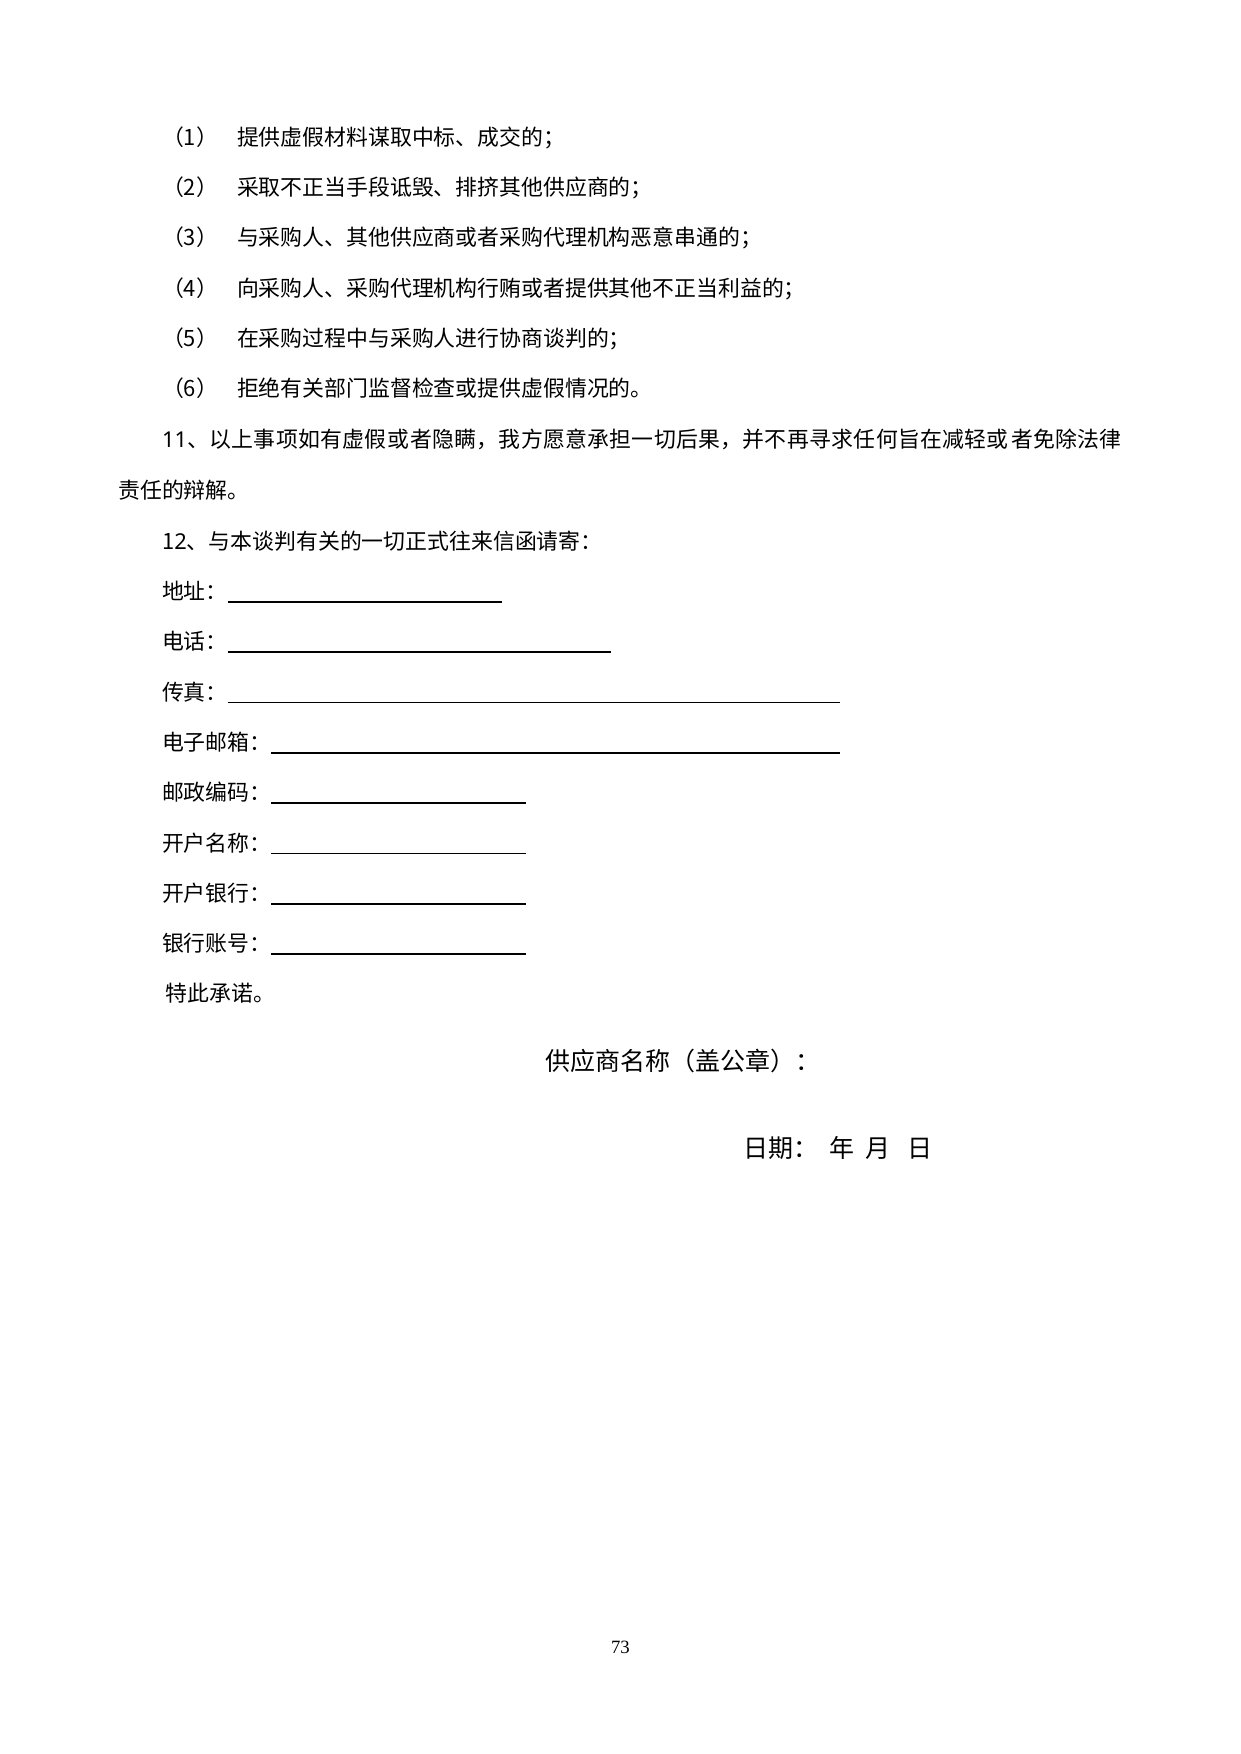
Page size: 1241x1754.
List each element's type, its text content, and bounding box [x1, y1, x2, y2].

text 邮政编码： [118, 774, 1122, 808]
text 电子邮箱： [118, 723, 1122, 758]
text 日期： 年 月 日 [118, 1112, 1122, 1181]
list 提供虚假材料谋取中标、成交的； [162, 118, 1122, 153]
text 供应商名称（盖公章）： [545, 1025, 1122, 1094]
list 在采购过程中与采购人进行协商谈判的； [162, 320, 1122, 354]
list 拒绝有关部门监督检查或提供虚假情况的。 [162, 370, 1122, 404]
text 电话： [118, 623, 1122, 657]
text 12、与本谈判有关的一切正式往来信函请寄： [118, 522, 1122, 557]
text 开户名称： [118, 824, 1122, 859]
text 地址： [118, 573, 1122, 607]
text 传真： [118, 673, 1122, 708]
list 采取不正当手段诋毁、排挤其他供应商的； [162, 169, 1122, 203]
text 开户银行： [118, 874, 1122, 909]
text 银行账号： [118, 925, 1122, 959]
list 向采购人、采购代理机构行贿或者提供其他不正当利益的； [162, 269, 1122, 304]
text 11、以上事项如有虚假或者隐瞒，我方愿意承担一切后果，并不再寻求任何旨在减轻或者免除法律责任的辩解。 [118, 420, 1122, 506]
list 与采购人、其他供应商或者采购代理机构恶意串通的； [162, 219, 1122, 253]
text 特此承诺。 [133, 975, 1122, 1009]
